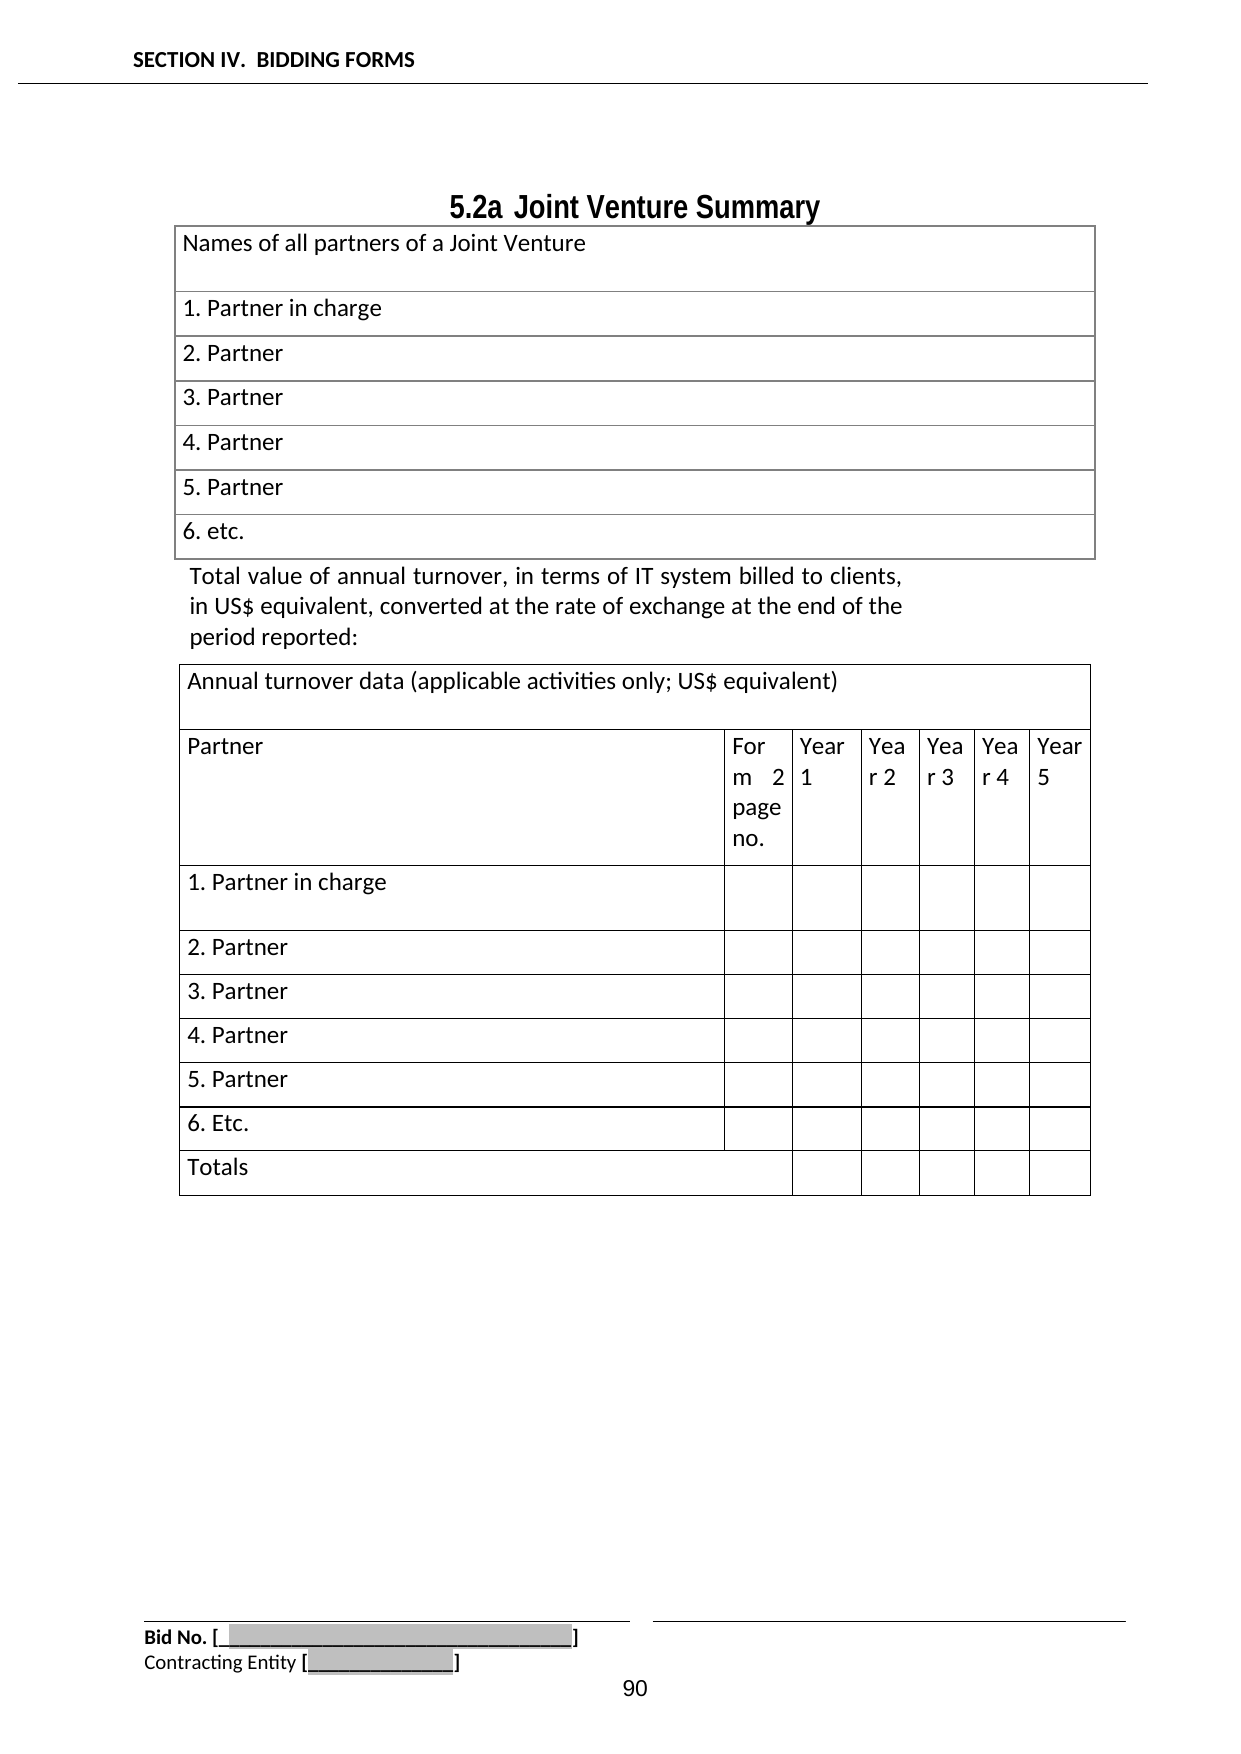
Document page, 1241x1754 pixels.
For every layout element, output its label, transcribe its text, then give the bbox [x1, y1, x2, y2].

table_header 5.2a Joint Venture Summary Total value of annual turnover, in terms of IT system billed to clients, in US$ equivalent, converted at the rate of exchange at the end of the period reported: [133, 187, 1137, 1224]
